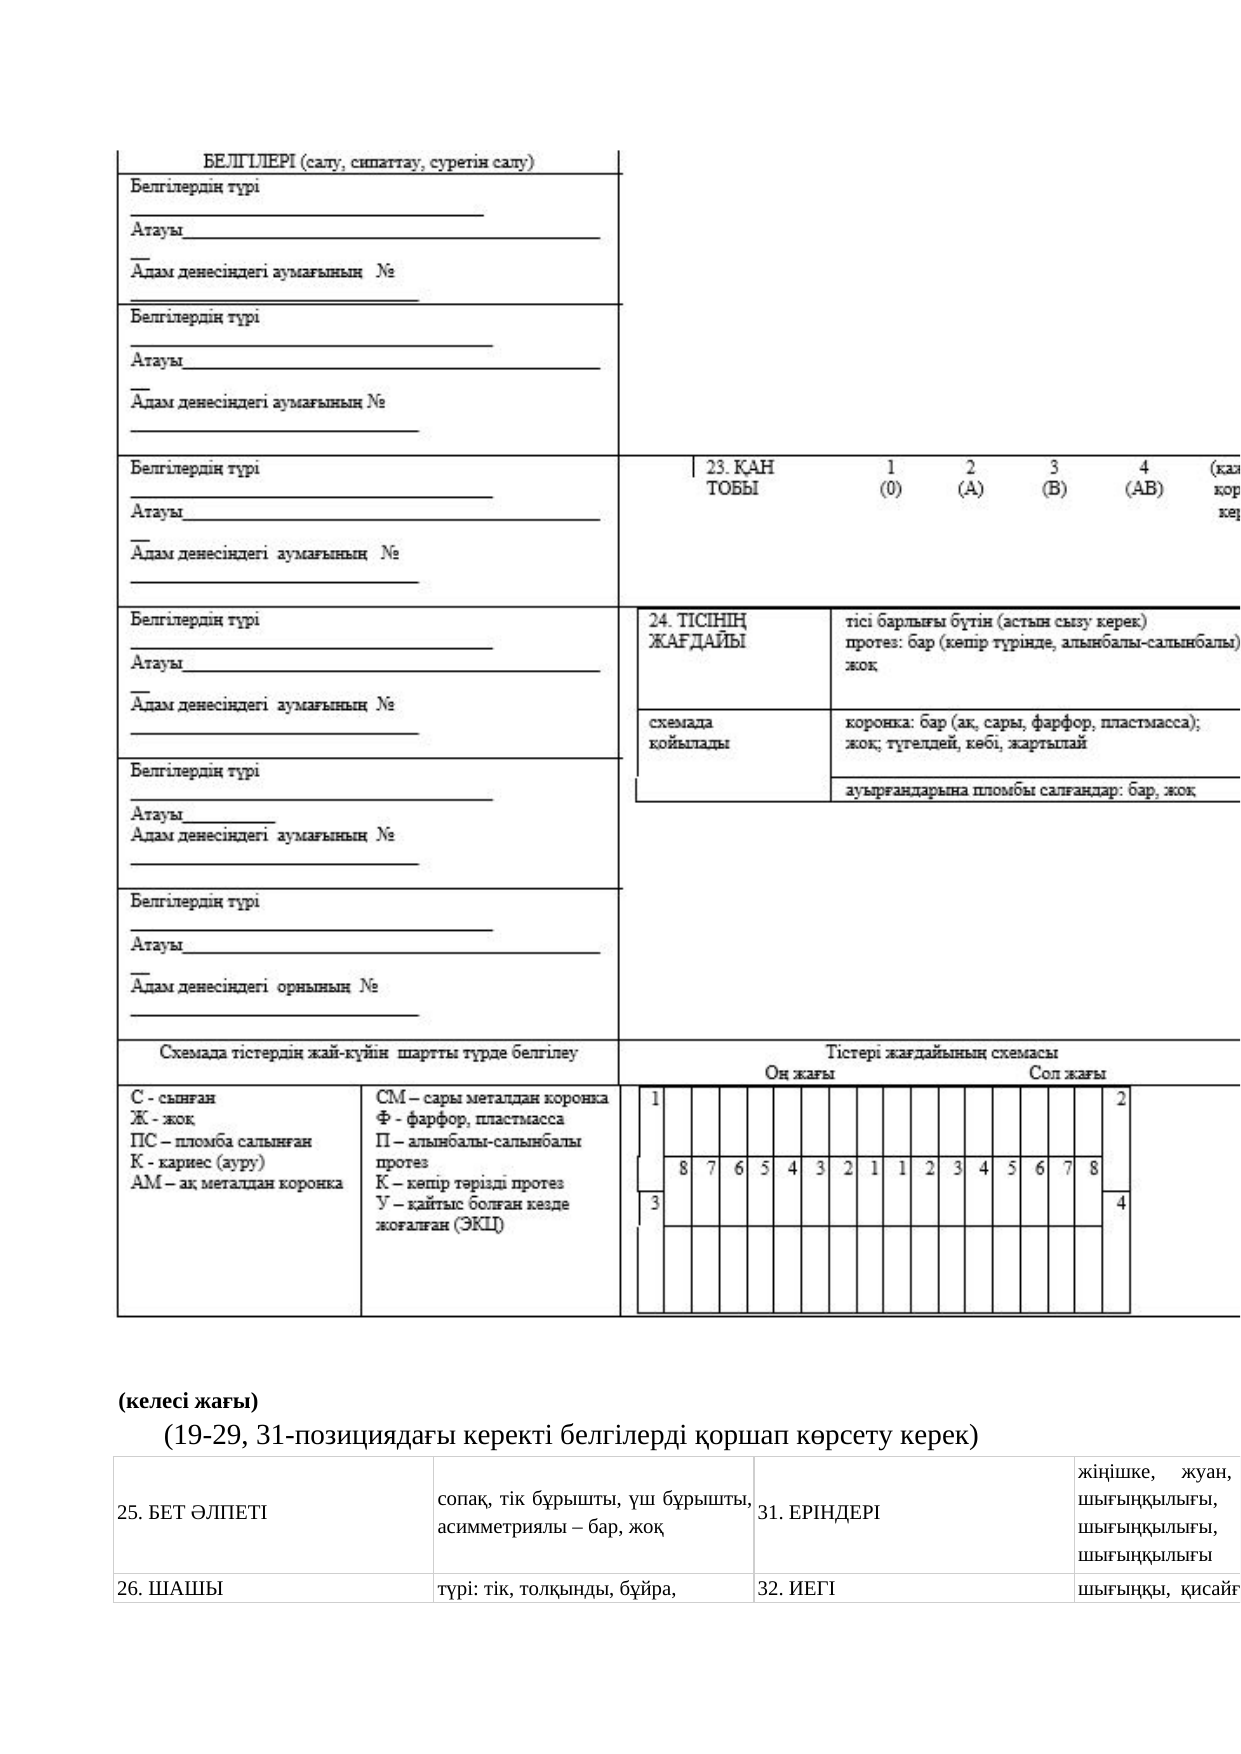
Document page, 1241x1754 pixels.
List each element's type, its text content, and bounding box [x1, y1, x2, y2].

table_cell 26. ШАШЫ [114, 1574, 433, 1602]
text (19-29, 31-позициядағы керекті белгілерді қоршап көрсету керек) [112, 1417, 1128, 1451]
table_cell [434, 1574, 753, 1602]
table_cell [1075, 1574, 1240, 1602]
picture [112, 150, 1241, 1323]
table_header сопақ, тік бұрышты, үш бұрышты, асимметриялы – бар, жоқ [434, 1457, 753, 1573]
table_header жіңішке, жуан, жоғарғысының шығыңқылығы, астыңғысының шығыңқылығы, екеуінің де шығыңқылығы [1075, 1457, 1240, 1573]
text (келесі жағы) [112, 1387, 1128, 1413]
table_cell 32. ИЕГІ [755, 1574, 1074, 1602]
table_header 31. ЕРІНДЕРІ [755, 1457, 1074, 1573]
table_header 25. БЕТ ӘЛПЕТІ [114, 1457, 433, 1573]
